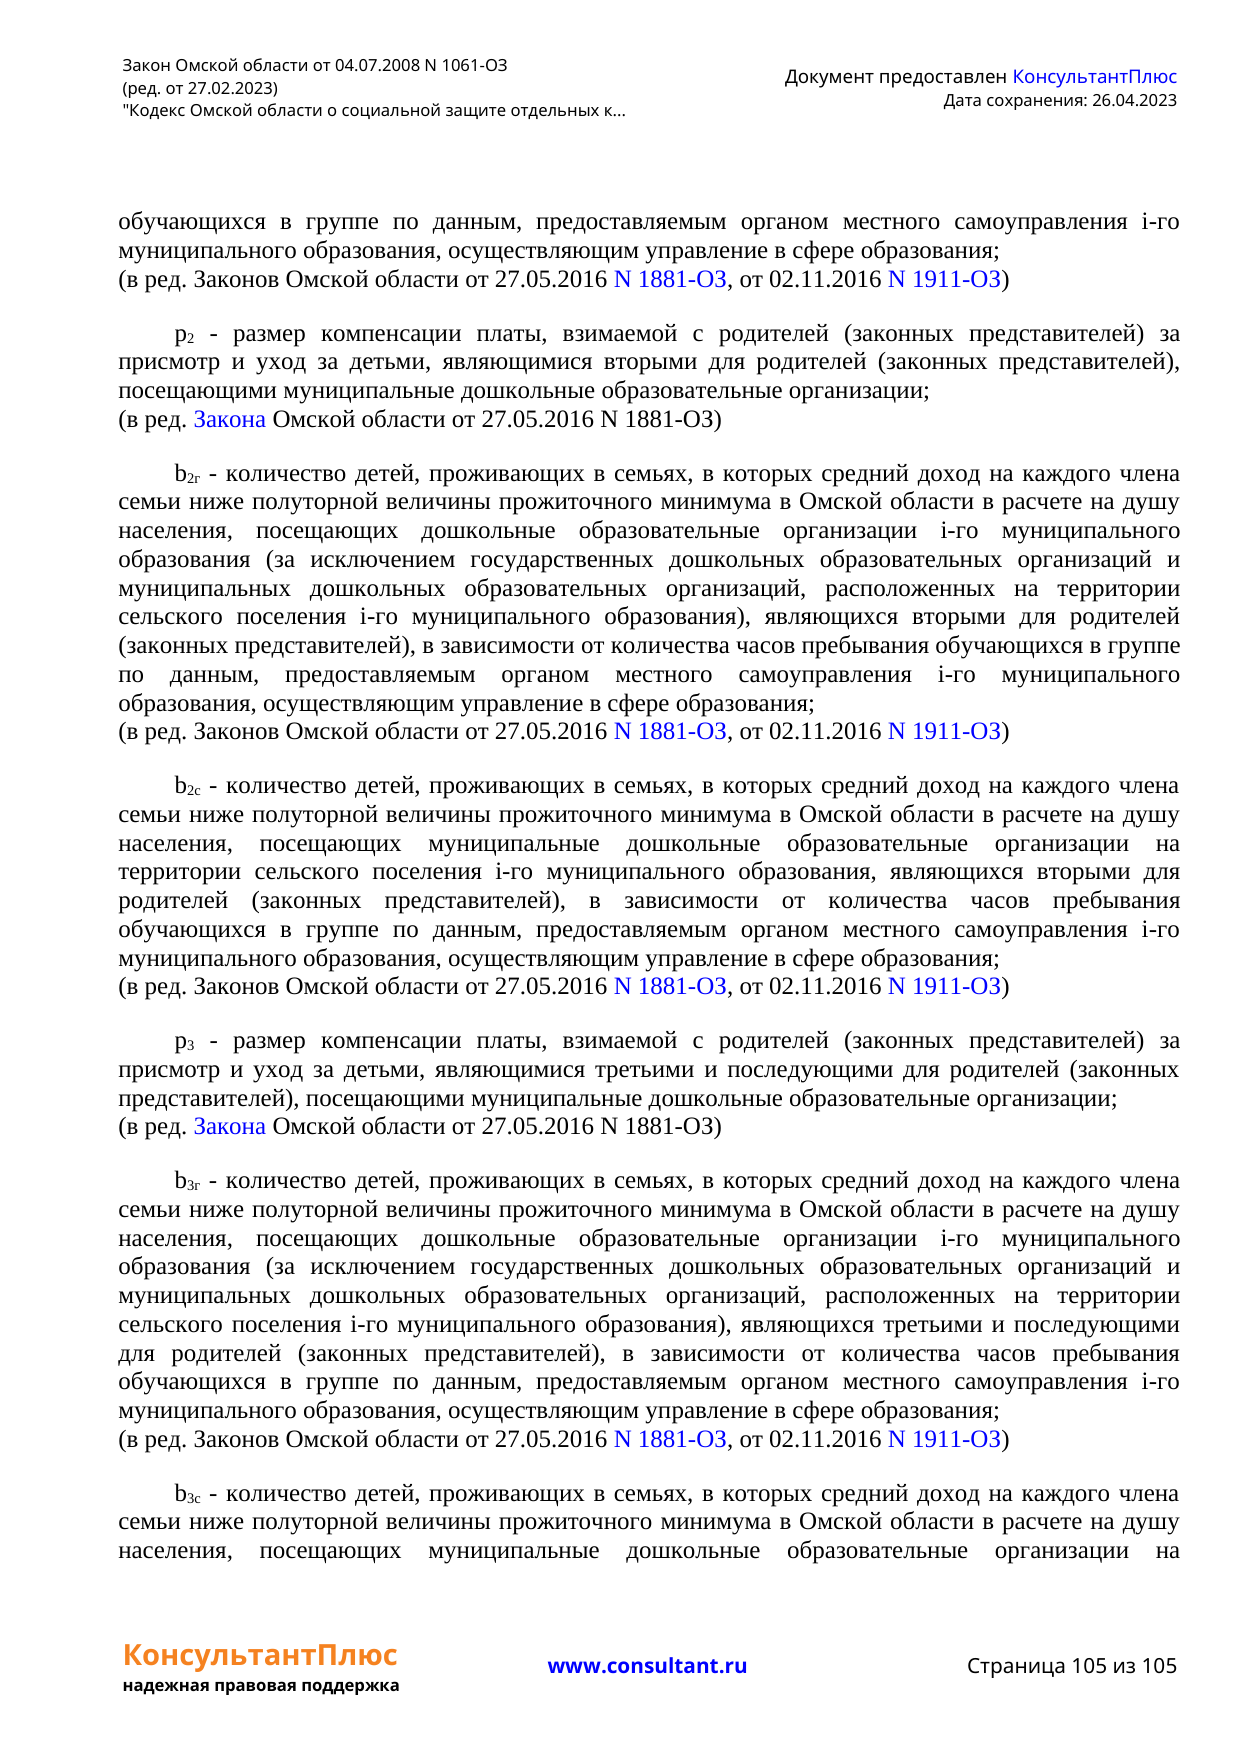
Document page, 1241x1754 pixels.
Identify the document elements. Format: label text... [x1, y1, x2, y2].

text b2г - количество детей, проживающих в семьях, в которых средний доход на каждого члена семьи ниже полуторной величины прожиточного минимума в Омской области в расчете на душу населения, посещающих дошкольные образовательные организации i-го муниципального образования (за исключением государственных дошкольных образовательных организаций и муниципальных дошкольных образовательных организаций, расположенных на территории сельского поселения i-го муниципального образования), являющихся вторыми для родителей (законных представителей), в зависимости от количества часов пребывания обучающихся в группе по данным, предоставляемым органом местного самоуправления i-го муниципального образования, осуществляющим управление в сфере образования; [118, 458, 1181, 716]
text (в ред. Законов Омской области от 27.05.2016 N 1881-ОЗ, от 02.11.2016 N 1911-ОЗ) [118, 1424, 1181, 1453]
text b2с - количество детей, проживающих в семьях, в которых средний доход на каждого члена семьи ниже полуторной величины прожиточного минимума в Омской области в расчете на душу населения, посещающих муниципальные дошкольные образовательные организации на территории сельского поселения i-го муниципального образования, являющихся вторыми для родителей (законных представителей), в зависимости от количества часов пребывания обучающихся в группе по данным, предоставляемым органом местного самоуправления i-го муниципального образования, осуществляющим управление в сфере образования; [118, 770, 1181, 971]
text b3г - количество детей, проживающих в семьях, в которых средний доход на каждого члена семьи ниже полуторной величины прожиточного минимума в Омской области в расчете на душу населения, посещающих дошкольные образовательные организации i-го муниципального образования (за исключением государственных дошкольных образовательных организаций и муниципальных дошкольных образовательных организаций, расположенных на территории сельского поселения i-го муниципального образования), являющихся третьими и последующими для родителей (законных представителей), в зависимости от количества часов пребывания обучающихся в группе по данным, предоставляемым органом местного самоуправления i-го муниципального образования, осуществляющим управление в сфере образования; [118, 1165, 1181, 1424]
text (в ред. Законов Омской области от 27.05.2016 N 1881-ОЗ, от 02.11.2016 N 1911-ОЗ) [118, 971, 1181, 1000]
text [118, 1478, 1181, 1564]
text р3 - размер компенсации платы, взимаемой с родителей (законных представителей) за присмотр и уход за детьми, являющимися третьими и последующими для родителей (законных представителей), посещающими муниципальные дошкольные образовательные организации; [118, 1025, 1181, 1111]
text (в ред. Закона Омской области от 27.05.2016 N 1881-ОЗ) [118, 1111, 1181, 1140]
text (в ред. Законов Омской области от 27.05.2016 N 1881-ОЗ, от 02.11.2016 N 1911-ОЗ) [118, 716, 1181, 745]
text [118, 206, 1181, 264]
text (в ред. Законов Омской области от 27.05.2016 N 1881-ОЗ, от 02.11.2016 N 1911-ОЗ) [118, 264, 1181, 293]
text (в ред. Закона Омской области от 27.05.2016 N 1881-ОЗ) [118, 404, 1181, 433]
text р2 - размер компенсации платы, взимаемой с родителей (законных представителей) за присмотр и уход за детьми, являющимися вторыми для родителей (законных представителей), посещающими муниципальные дошкольные образовательные организации; [118, 318, 1181, 404]
